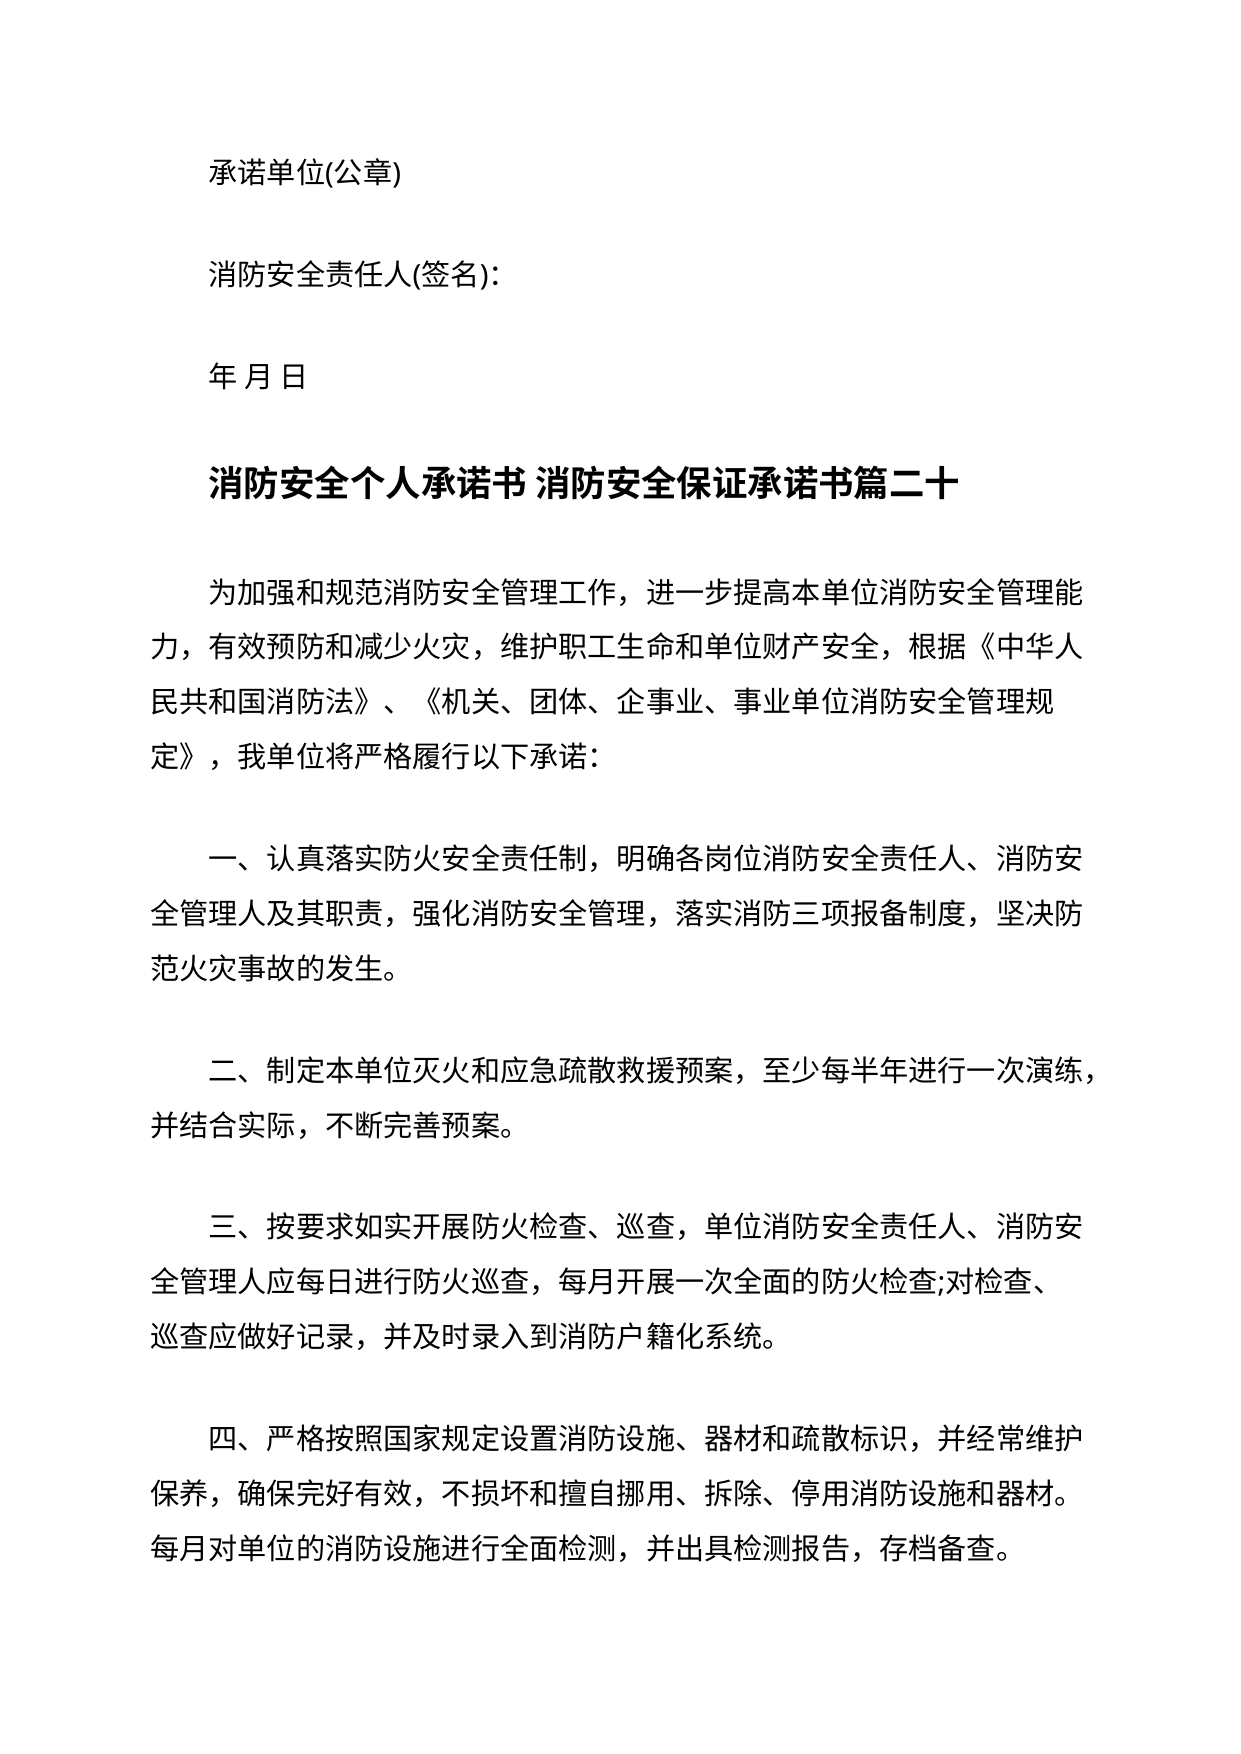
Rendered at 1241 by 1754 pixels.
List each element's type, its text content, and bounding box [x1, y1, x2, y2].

text 四、严格按照国家规定设置消防设施、器材和疏散标识，并经常维护保养，确保完好有效，不损坏和擅自挪用、拆除、停用消防设施和器材。每月对单位的消防设施进行全面检测，并出具检测报告，存档备查。 [150, 1416, 1090, 1568]
text 消防安全责任人(签名)： [150, 252, 1090, 294]
text 二、制定本单位灭火和应急疏散救援预案，至少每半年进行一次演练，并结合实际，不断完善预案。 [150, 1047, 1090, 1144]
text 承诺单位(公章) [150, 150, 1090, 192]
text 为加强和规范消防安全管理工作，进一步提高本单位消防安全管理能力，有效预防和减少火灾，维护职工生命和单位财产安全，根据《中华人民共和国消防法》、《机关、团体、企事业、事业单位消防安全管理规定》，我单位将严格履行以下承诺： [150, 569, 1090, 776]
text 一、认真落实防火安全责任制，明确各岗位消防安全责任人、消防安全管理人及其职责，强化消防安全管理，落实消防三项报备制度，坚决防范火灾事故的发生。 [150, 836, 1090, 988]
text 三、按要求如实开展防火检查、巡查，单位消防安全责任人、消防安全管理人应每日进行防火巡查，每月开展一次全面的防火检查;对检查、巡查应做好记录，并及时录入到消防户籍化系统。 [150, 1204, 1090, 1356]
text 年 月 日 [150, 354, 1090, 396]
text 消防安全个人承诺书 消防安全保证承诺书篇二十 [150, 456, 1090, 507]
